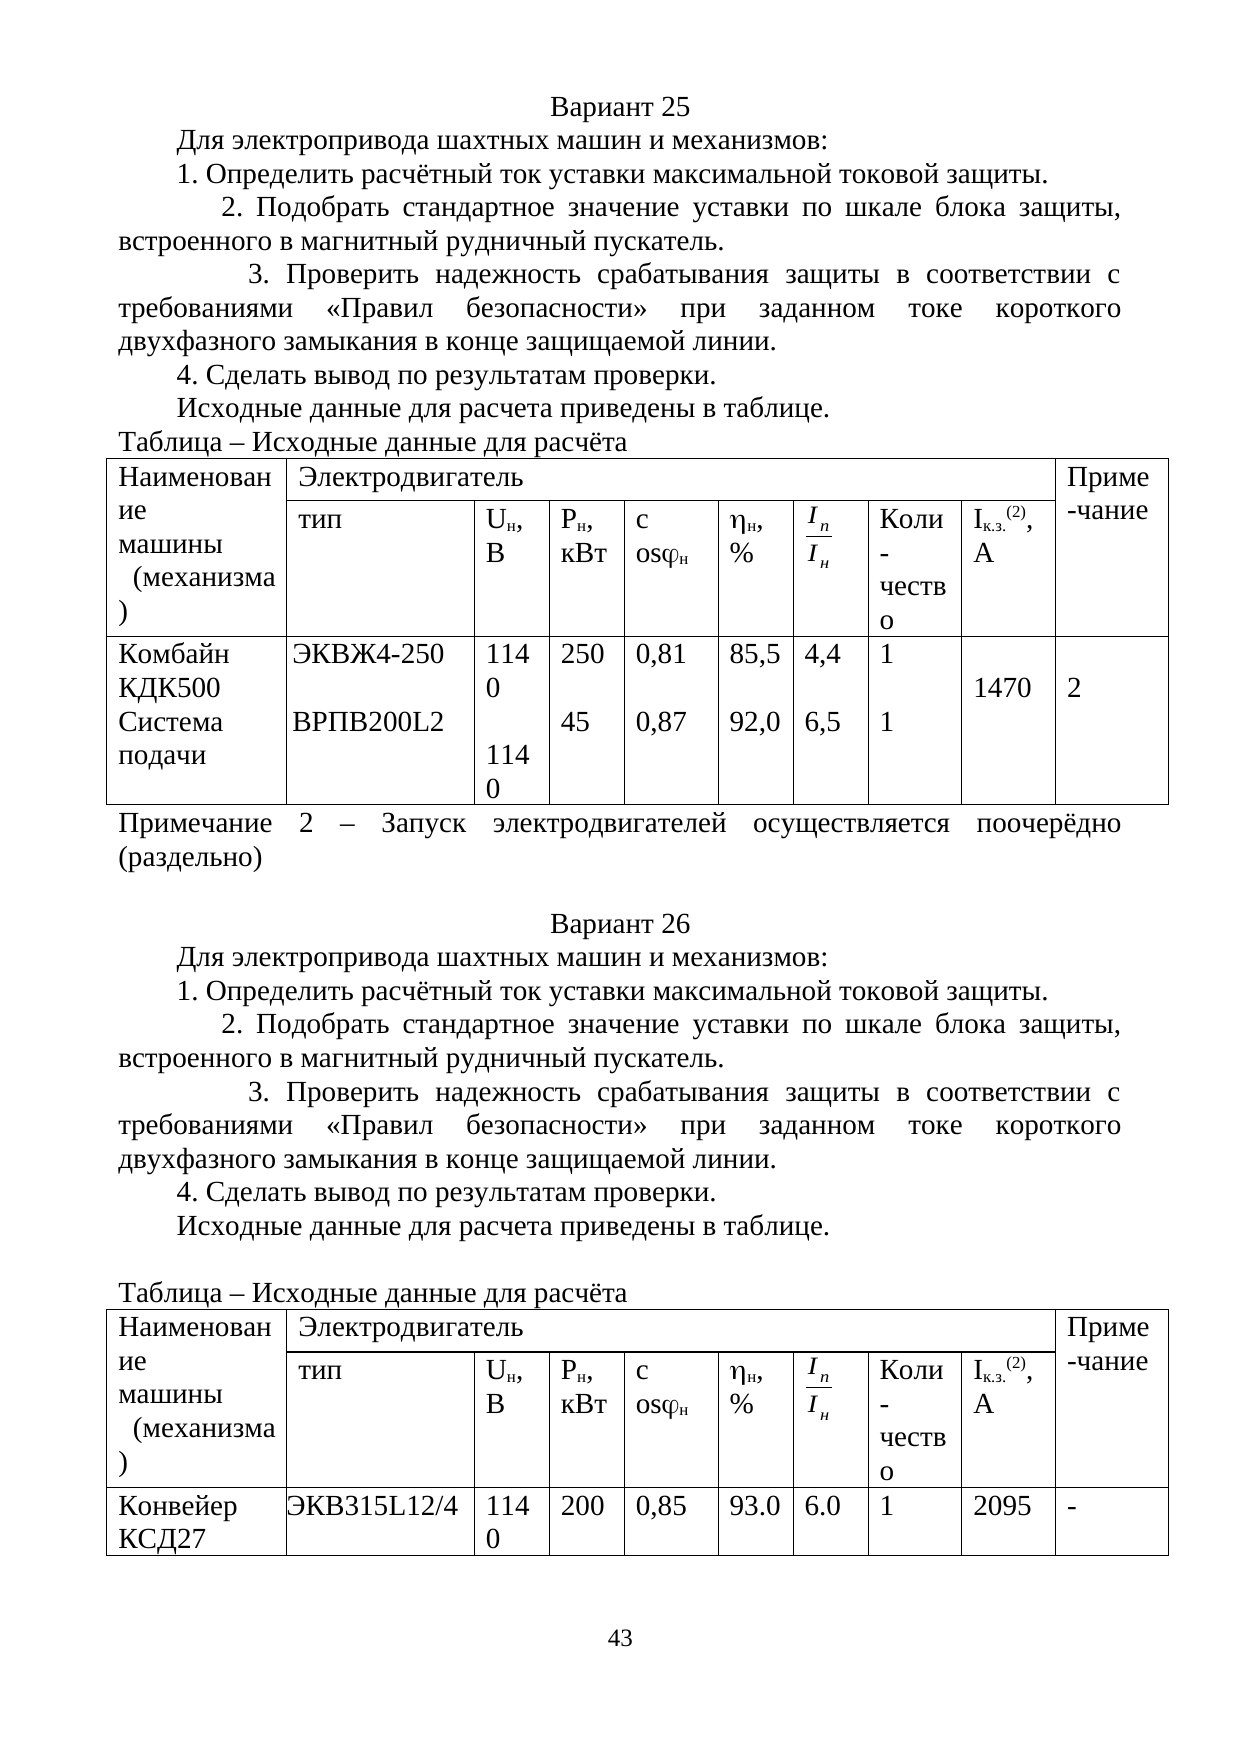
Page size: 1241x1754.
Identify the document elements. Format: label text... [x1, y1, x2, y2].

text Для электропривода шахтных машин и механизмов: [118, 939, 1122, 973]
text 2. Подобрать стандартное значение уставки по шкале блока защиты, встроенного в магнитный рудничный пускатель. [118, 189, 1122, 256]
table_cell Конвейер КСД27 [107, 1488, 286, 1555]
table_cell Рн, кВт [550, 501, 624, 636]
table_cell Рн, кВт [550, 1353, 624, 1487]
table_cell [794, 1353, 868, 1487]
table_cell [794, 501, 868, 636]
table_header Наименование машины (механизма) [107, 1310, 286, 1487]
table_cell - [1056, 1488, 1168, 1555]
table_header Электродвигатель [287, 1310, 1055, 1351]
table_cell 4,4 6,5 [794, 637, 868, 804]
table_cell н, % [719, 501, 793, 636]
text 4. Сделать вывод по результатам проверки. [118, 357, 1122, 391]
text 4. Сделать вывод по результатам проверки. [118, 1174, 1122, 1208]
table_cell 1470 [962, 637, 1055, 804]
text Вариант 25 [118, 89, 1122, 122]
table_header Приме-чание [1056, 1310, 1168, 1487]
text 3. Проверить надежность срабатывания защиты в соответствии с требованиями «Правил безопасности» при заданном токе короткого двухфазного замыкания в конце защищаемой линии. [118, 256, 1122, 357]
table_cell 1 1 [869, 637, 961, 804]
table_cell cоsн [625, 501, 718, 636]
table_cell тип [287, 501, 474, 636]
table_cell Коли-чество [869, 1353, 961, 1487]
table_cell 200 [550, 1488, 624, 1555]
table_cell н, % [719, 1353, 793, 1487]
text Вариант 26 [118, 906, 1122, 939]
text Для электропривода шахтных машин и механизмов: [118, 122, 1122, 156]
table_cell Uн, В [475, 501, 549, 636]
table_cell 2 [1056, 637, 1168, 804]
table_cell 93.0 [719, 1488, 793, 1555]
table_cell 1140 [475, 1488, 549, 1555]
table_cell 0,81 0,87 [625, 637, 718, 804]
table_cell Iк.з.(2), А [962, 1353, 1055, 1487]
table_cell 2095 [962, 1488, 1055, 1555]
table_cell Uн, В [475, 1353, 549, 1487]
text 1. Определить расчётный ток уставки максимальной токовой защиты. [118, 973, 1122, 1007]
table_cell 250 45 [550, 637, 624, 804]
table_cell Коли-чество [869, 501, 961, 636]
table_cell cоsн [625, 1353, 718, 1487]
text 1. Определить расчётный ток уставки максимальной токовой защиты. [118, 156, 1122, 189]
table_cell тип [287, 1353, 474, 1487]
table_header Электродвигатель [287, 459, 1055, 500]
table_cell 6.0 [794, 1488, 868, 1555]
text 3. Проверить надежность срабатывания защиты в соответствии с требованиями «Правил безопасности» при заданном токе короткого двухфазного замыкания в конце защищаемой линии. [118, 1074, 1122, 1174]
text Таблица – Исходные данные для расчёта [118, 1275, 1122, 1308]
text 2. Подобрать стандартное значение уставки по шкале блока защиты, встроенного в магнитный рудничный пускатель. [118, 1007, 1122, 1074]
table_cell 1140 1140 [475, 637, 549, 804]
text Исходные данные для расчета приведены в таблице. [118, 391, 1122, 424]
table_cell 1 [869, 1488, 961, 1555]
table_cell ЭКВ315L12/4 [287, 1488, 474, 1555]
text Исходные данные для расчета приведены в таблице. [118, 1208, 1122, 1241]
text Примечание 2 – Запуск электродвигателей осуществляется поочерёдно (раздельно) [118, 805, 1122, 872]
table_cell ЭКВЖ4-250 ВРПВ200L2 [287, 637, 474, 804]
text Таблица – Исходные данные для расчёта [118, 424, 1122, 458]
table_cell Комбайн КДК500 Система подачи [107, 637, 286, 804]
table_header Наименование машины (механизма) [107, 459, 286, 636]
table_header Приме-чание [1056, 459, 1168, 636]
table_cell Iк.з.(2), А [962, 501, 1055, 636]
table_cell 0,85 [625, 1488, 718, 1555]
table_cell 85,5 92,0 [719, 637, 793, 804]
